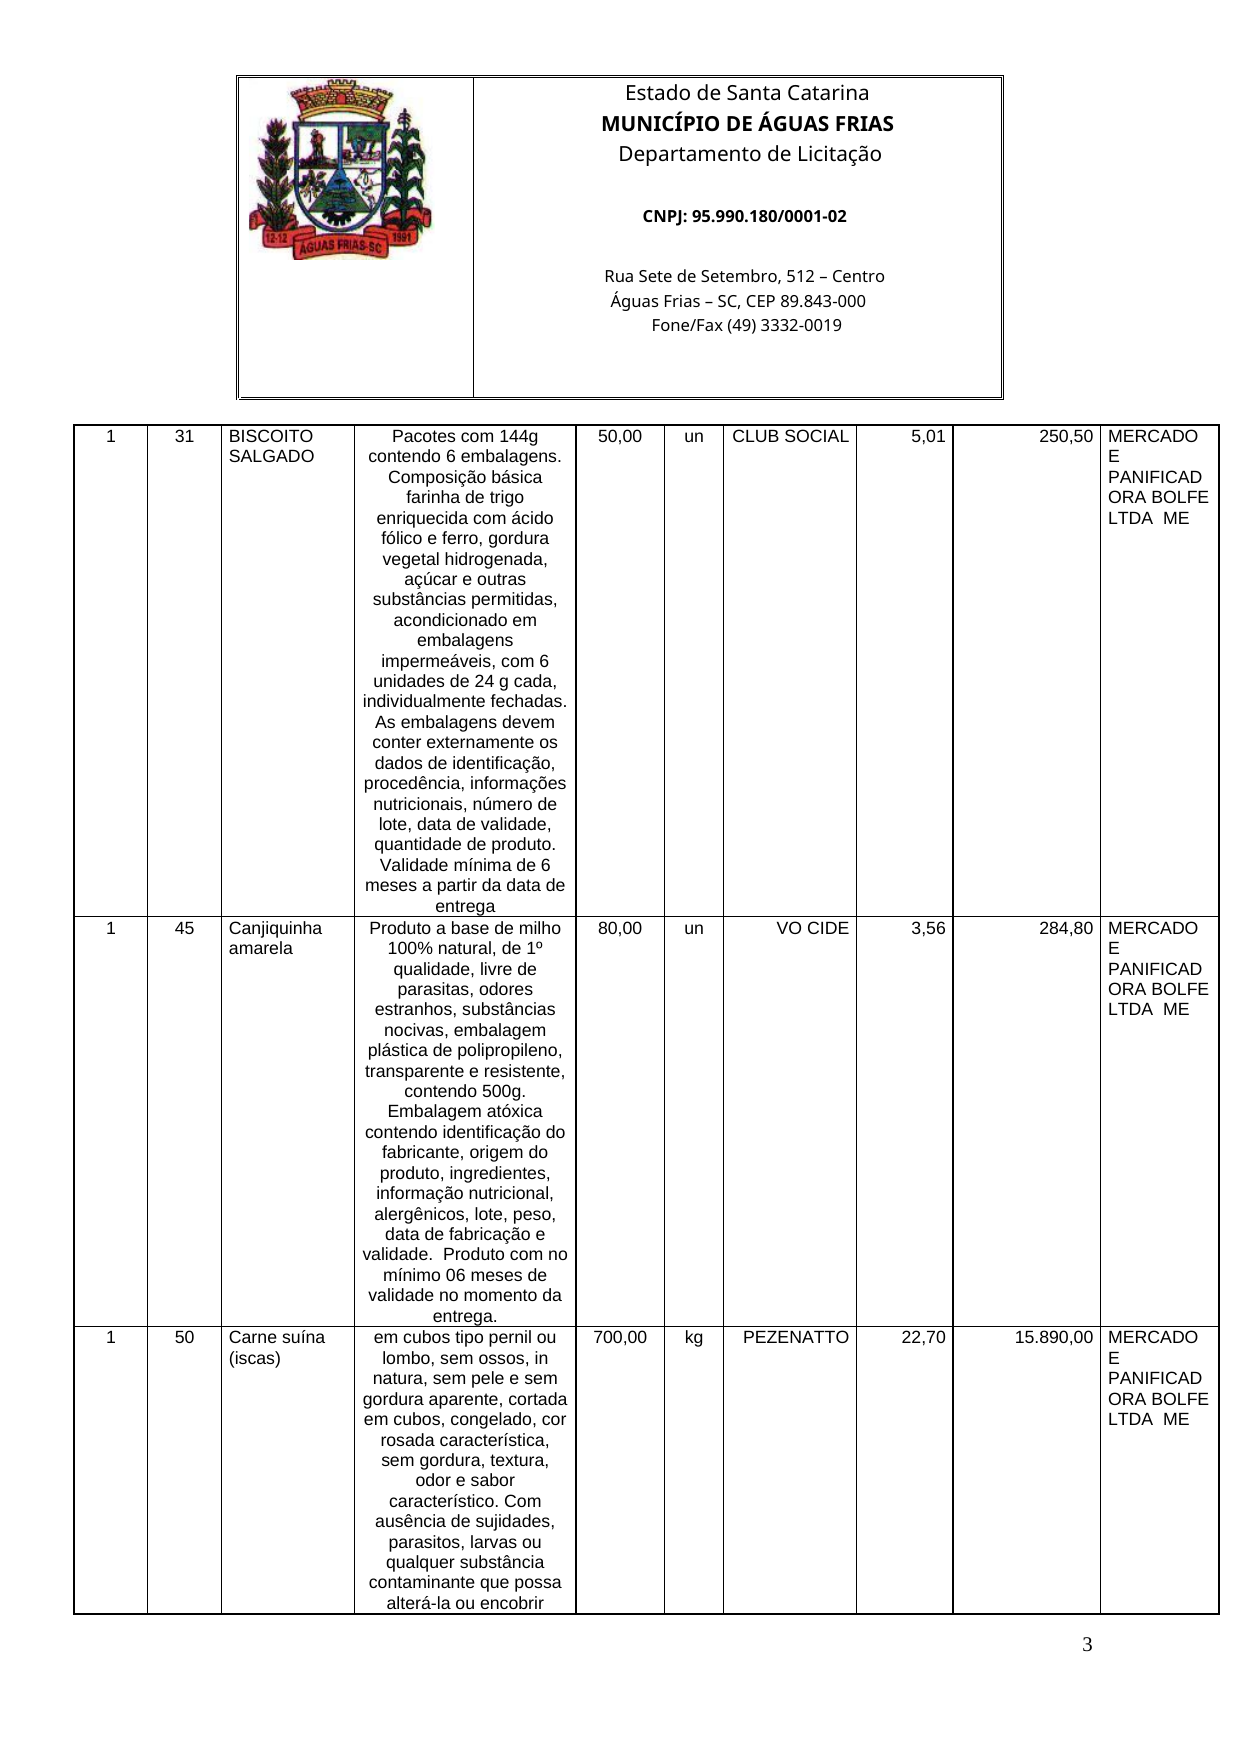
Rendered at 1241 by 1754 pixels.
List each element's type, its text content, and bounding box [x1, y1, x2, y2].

table_cell 31 [148, 426, 221, 916]
table_cell 22,70 [857, 1327, 952, 1613]
table_cell VO CIDE [724, 917, 856, 1326]
picture [248, 78, 435, 260]
table_cell 284,80 [954, 917, 1100, 1326]
table_cell 1 [75, 1327, 147, 1613]
table_cell Pacotes com 144g contendo 6 embalagens. Composição básica farinha de trigo enriquecida com ácido fólico e ferro, gordura vegetal hidrogenada, açúcar e outras substâncias permitidas, acondicionado em embalagens impermeáveis, com 6 unidades de 24 g cada, individualmente fechadas. As embalagens devem conter externamente os dados de identificação, procedência, informações nutricionais, número de lote, data de validade, quantidade de produto. Validade mínima de 6 meses a partir da data de entrega [355, 426, 575, 916]
table_cell 250,50 [954, 426, 1100, 916]
table_cell Canjiquinha amarela [222, 917, 354, 1326]
table_cell un [665, 426, 723, 916]
table_cell PEZENATTO [724, 1327, 856, 1613]
table_cell kg [665, 1327, 723, 1613]
table_cell CLUB SOCIAL [724, 426, 856, 916]
table_cell 50,00 [577, 426, 664, 916]
table_cell un [665, 917, 723, 1326]
table_cell 80,00 [577, 917, 664, 1326]
table_cell MERCADO E PANIFICADORA BOLFE LTDA ME [1101, 1327, 1218, 1613]
table_cell Carne suína (iscas) [222, 1327, 354, 1613]
table_cell 1 [75, 917, 147, 1326]
table_cell 3,56 [857, 917, 952, 1326]
table_cell 15.890,00 [954, 1327, 1100, 1613]
table_cell 45 [148, 917, 221, 1326]
table_cell 50 [148, 1327, 221, 1613]
table_cell 1 [75, 426, 147, 916]
table_cell MERCADO E PANIFICADORA BOLFE LTDA ME [1101, 917, 1218, 1326]
table_cell 700,00 [577, 1327, 664, 1613]
table_cell Produto a base de milho 100% natural, de 1º qualidade, livre de parasitas, odores estranhos, substâncias nocivas, embalagem plástica de polipropileno, transparente e resistente, contendo 500g. Embalagem atóxica contendo identificação do fabricante, origem do produto, ingredientes, informação nutricional, alergênicos, lote, peso, data de fabricação e validade. Produto com no mínimo 06 meses de validade no momento da entrega. [355, 917, 575, 1326]
table_cell 5,01 [857, 426, 952, 916]
table_cell MERCADO E PANIFICADORA BOLFE LTDA ME [1101, 426, 1218, 916]
table_cell BISCOITO SALGADO [222, 426, 354, 916]
